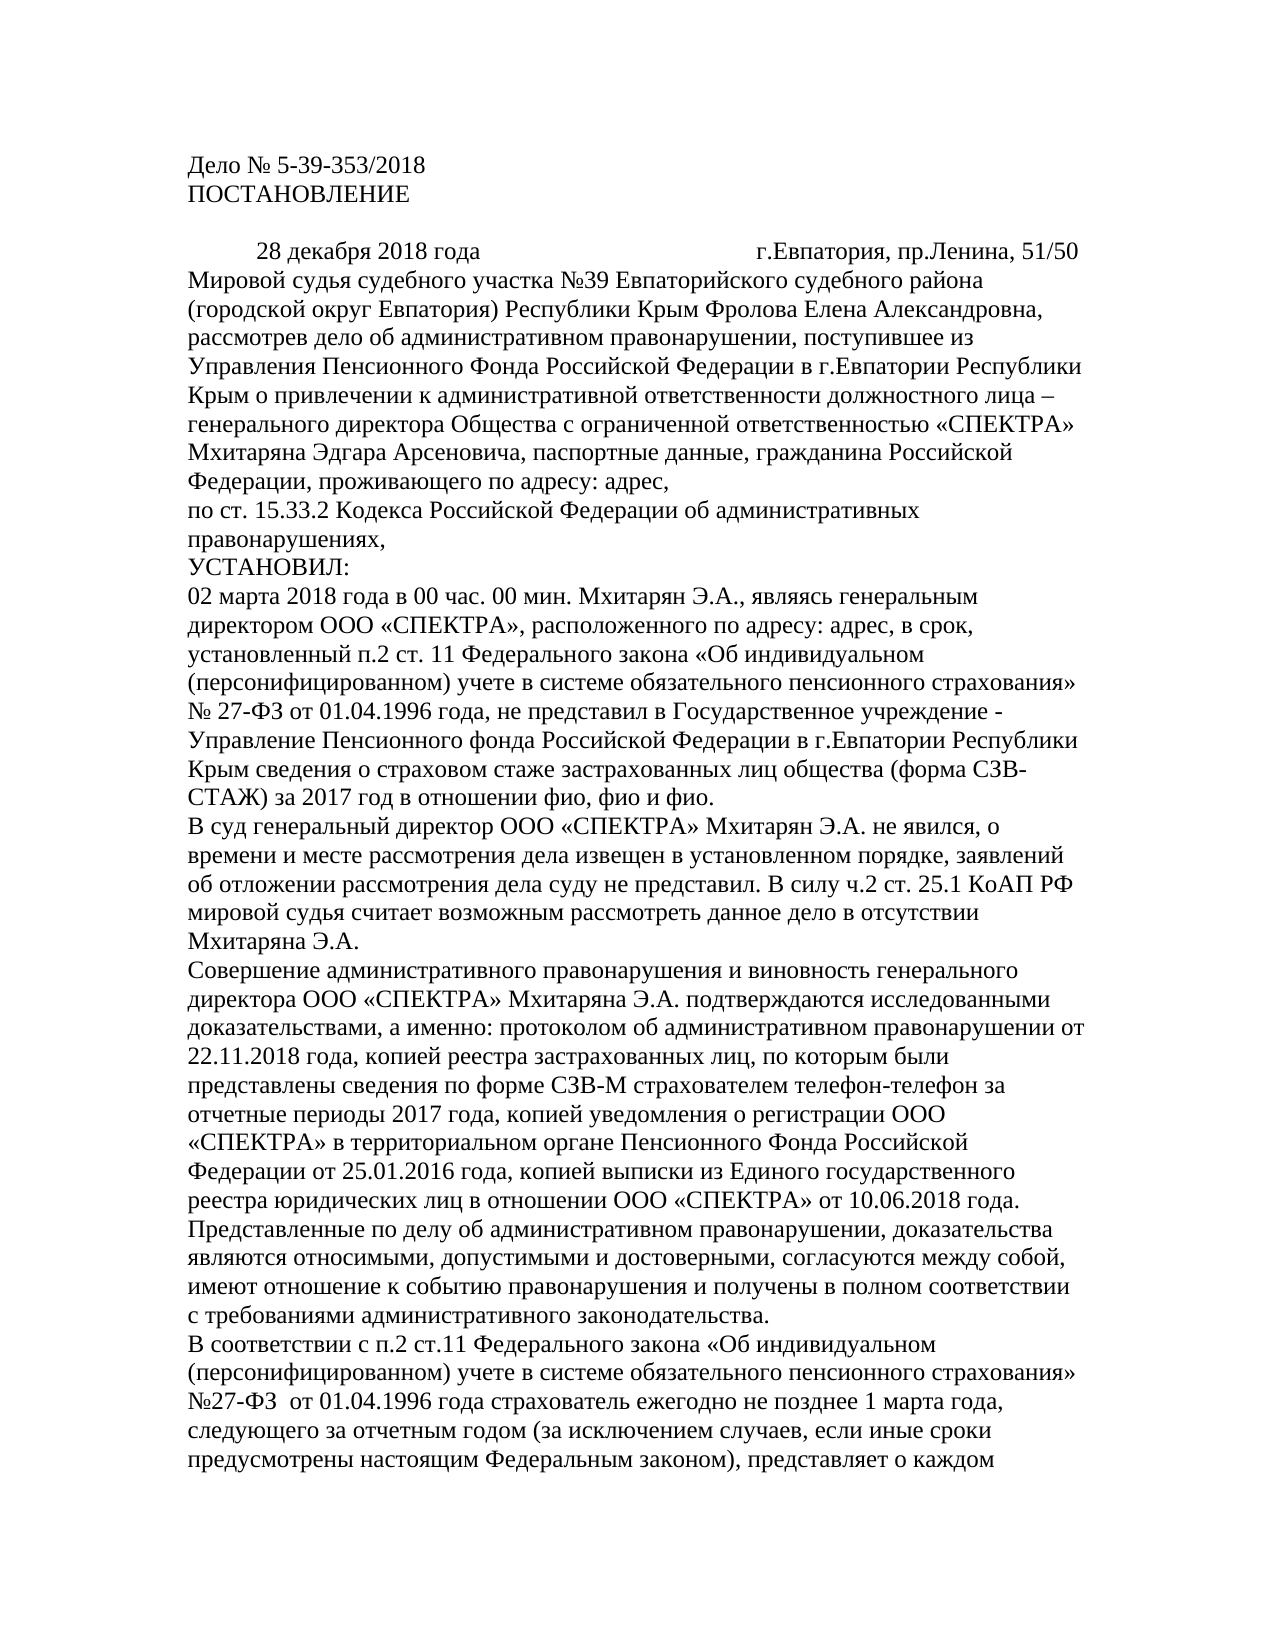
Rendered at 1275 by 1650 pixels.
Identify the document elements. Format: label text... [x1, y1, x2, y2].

text В суд генеральный директор ООО «СПЕКТРА» Мхитарян Э.А. не явился, о времени и месте рассмотрения дела извещен в установленном порядке, заявлений об отложении рассмотрения дела суду не представил. В силу ч.2 ст. 25.1 КоАП РФ мировой судья считает возможным рассмотреть данное дело в отсутствии Мхитаряна Э.А. [187, 811, 1087, 955]
text по ст. 15.33.2 Кодекса Российской Федерации об административных правонарушениях, [187, 495, 1087, 552]
text УСТАНОВИЛ: [187, 552, 1087, 581]
text 28 декабря 2018 года г.Евпатория, пр.Ленина, 51/50 [187, 236, 1087, 265]
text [187, 1329, 1087, 1472]
text ПОСТАНОВЛЕНИЕ [187, 179, 1087, 207]
text Совершение административного правонарушения и виновность генерального директора ООО «СПЕКТРА» Мхитаряна Э.А. подтверждаются исследованными доказательствами, а именно: протоколом об административном правонарушении от 22.11.2018 года, копией реестра застрахованных лиц, по которым были представлены сведения по форме СЗВ-М страхователем телефон-телефон за отчетные периоды 2017 года, копией уведомления о регистрации ООО «СПЕКТРА» в территориальном органе Пенсионного Фонда Российской Федерации от 25.01.2016 года, копией выписки из Единого государственного реестра юридических лиц в отношении ООО «СПЕКТРА» от 10.06.2018 года. [187, 955, 1087, 1214]
text Дело № 5-39-353/2018 [187, 150, 1087, 179]
text генерального директора Общества с ограниченной ответственностью «СПЕКТРА» Мхитаряна Эдгара Арсеновича, паспортные данные, гражданина Российской Федерации, проживающего по адресу: адрес, [187, 409, 1087, 495]
text Представленные по делу об административном правонарушении, доказательства являются относимыми, допустимыми и достоверными, согласуются между собой, имеют отношение к событию правонарушения и получены в полном соответствии с требованиями административного законодательства. [187, 1214, 1087, 1329]
text Мировой судья судебного участка №39 Евпаторийского судебного района (городской округ Евпатория) Республики Крым Фролова Елена Александровна, рассмотрев дело об административном правонарушении, поступившее из Управления Пенсионного Фонда Российской Федерации в г.Евпатории Республики Крым о привлечении к административной ответственности должностного лица – [187, 265, 1087, 409]
text 02 марта 2018 года в 00 час. 00 мин. Мхитарян Э.А., являясь генеральным директором ООО «СПЕКТРА», расположенного по адресу: адрес, в срок, установленный п.2 ст. 11 Федерального закона «Об индивидуальном (персонифицированном) учете в системе обязательного пенсионного страхования» № 27-ФЗ от 01.04.1996 года, не представил в Государственное учреждение - Управление Пенсионного фонда Российской Федерации в г.Евпатории Республики Крым сведения о страховом стаже застрахованных лиц общества (форма СЗВ-СТАЖ) за 2017 год в отношении фио, фио и фио. [187, 581, 1087, 811]
